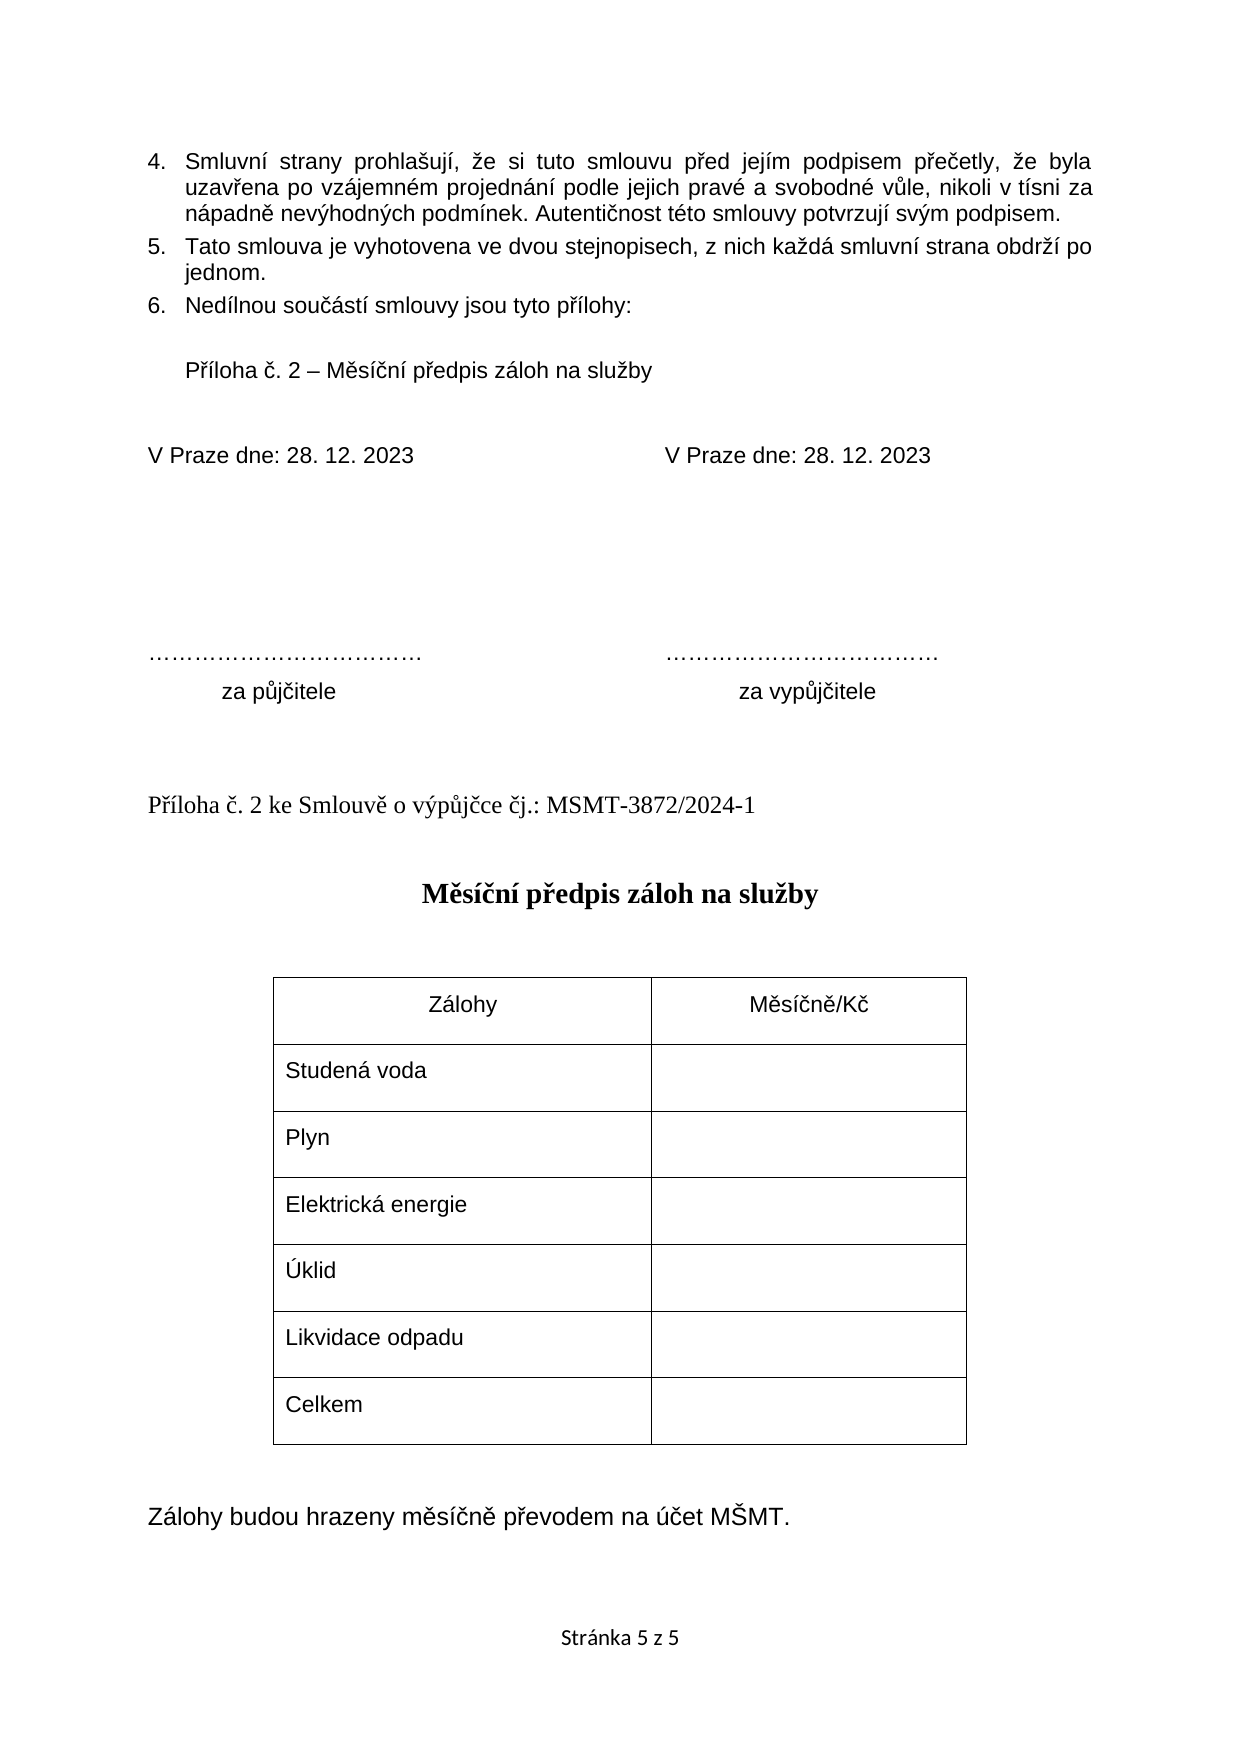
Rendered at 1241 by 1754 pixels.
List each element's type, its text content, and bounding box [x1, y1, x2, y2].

table_cell Likvidace odpadu [274, 1312, 651, 1377]
text V Praze dne: 28. 12. 2023 V Praze dne: 28. 12. 2023 [148, 442, 1093, 469]
table_cell Plyn [274, 1112, 651, 1177]
table_cell [652, 1312, 966, 1377]
list Tato smlouva je vyhotovena ve dvou stejnopisech, z nich každá smluvní strana obdrží po jednom. [147, 233, 1093, 286]
list Nedílnou součástí smlouvy jsou tyto přílohy: [147, 292, 1093, 318]
text Příloha č. 2 – Měsíční předpis záloh na služby [185, 357, 1093, 383]
table_cell [652, 1045, 966, 1111]
list Smluvní strany prohlašují, že si tuto smlouvu před jejím podpisem přečetly, že byla uzavřena po vzájemném projednání podle jejich pravé a svobodné vůle, nikoli v tísni za nápadně nevýhodných podmínek. Autentičnost této smlouvy potvrzují svým podpisem. [147, 148, 1093, 227]
table_cell [652, 1245, 966, 1311]
table_cell Úklid [274, 1245, 651, 1311]
text ……………………………… ……………………………… [148, 626, 1093, 665]
table_header Měsíčně/Kč [652, 978, 966, 1044]
text Příloha č. 2 ke Smlouvě o výpůjčce čj.: MSMT-3872/2024-1 [148, 790, 1093, 819]
table_cell Studená voda [274, 1045, 651, 1111]
table_cell Celkem [274, 1378, 651, 1444]
text Měsíční předpis záloh na služby [148, 877, 1093, 910]
table_cell Elektrická energie [274, 1178, 651, 1244]
table_cell [652, 1112, 966, 1177]
table_header Zálohy [274, 978, 651, 1044]
text Zálohy budou hrazeny měsíčně převodem na účet MŠMT. [148, 1502, 1093, 1531]
text za půjčitele za vypůjčitele [221, 665, 1093, 704]
table_cell [652, 1378, 966, 1444]
table_cell [652, 1178, 966, 1244]
